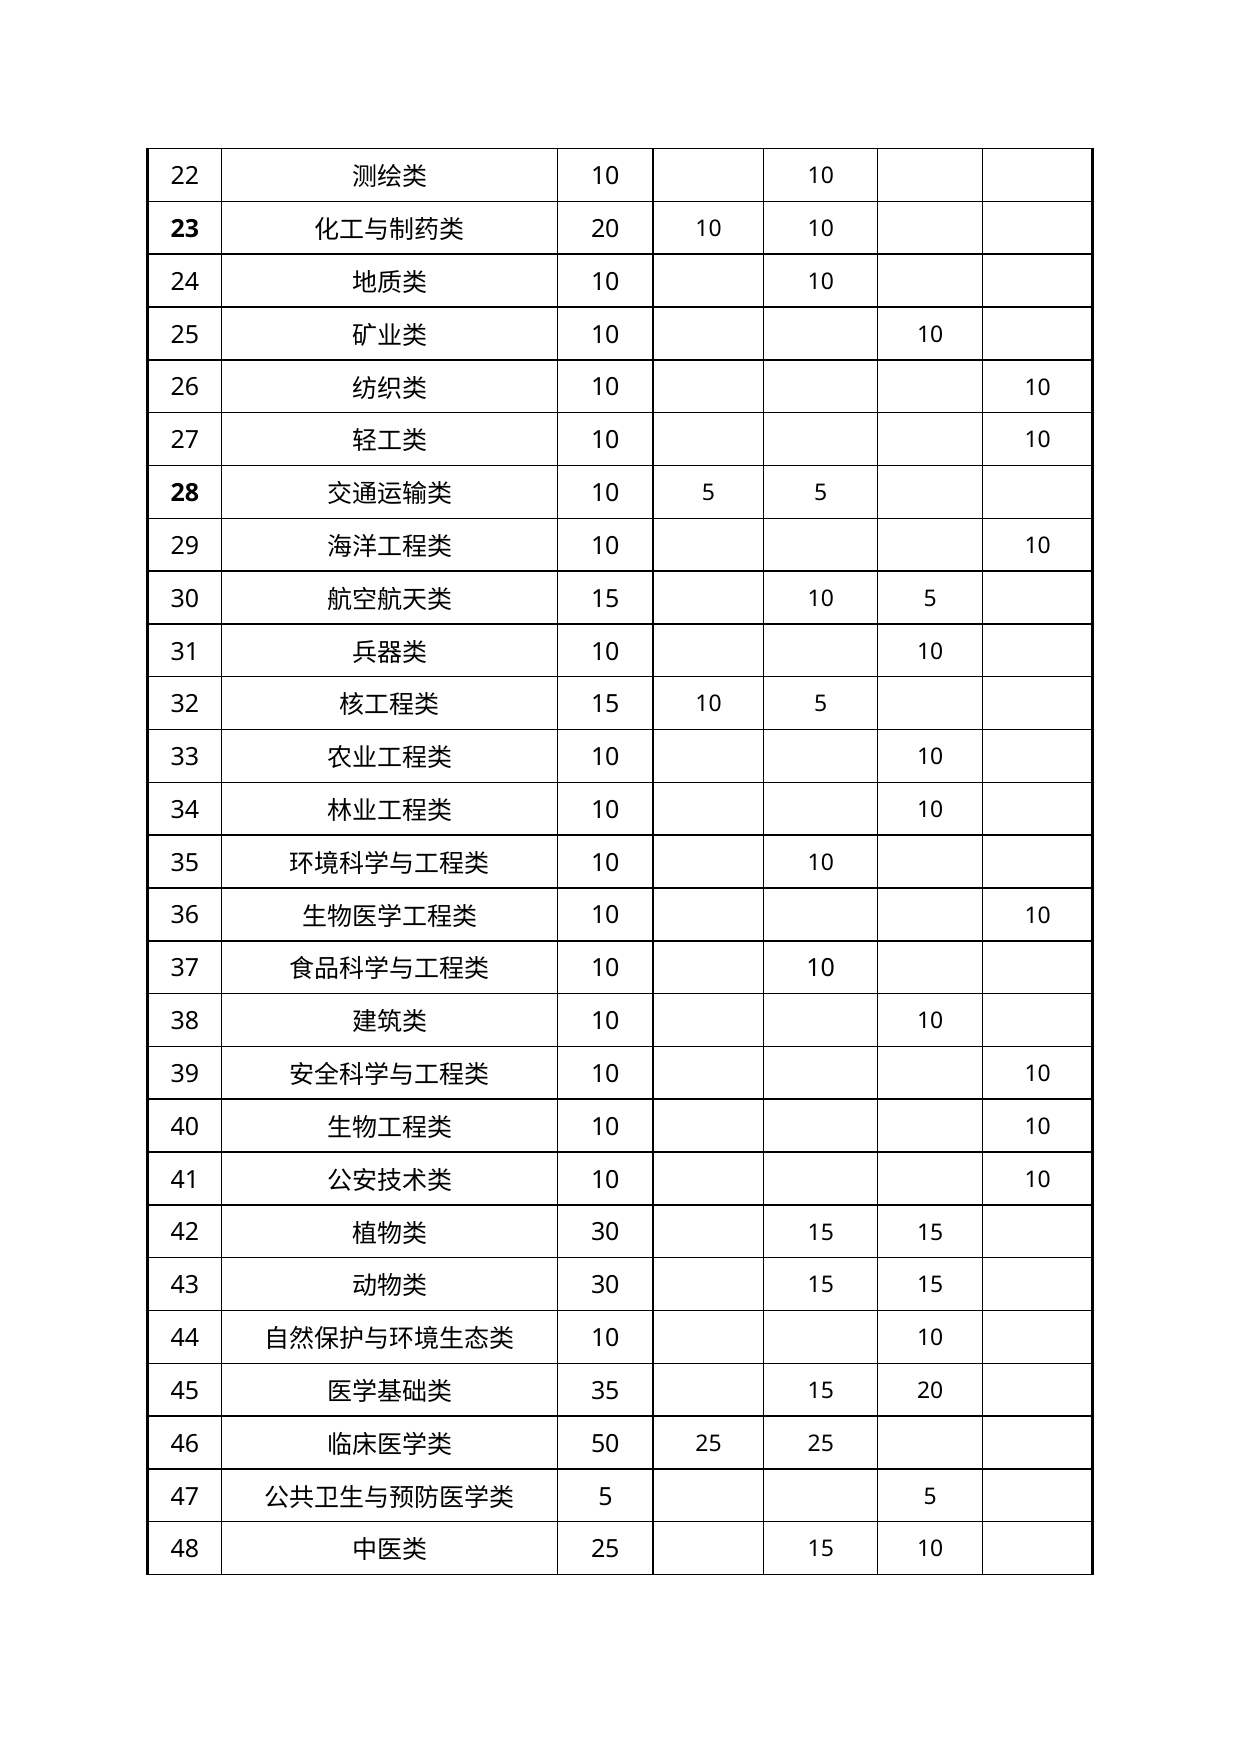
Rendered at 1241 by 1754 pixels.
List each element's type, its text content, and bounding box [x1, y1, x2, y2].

table_cell 5 [764, 677, 877, 729]
table_cell 10 [764, 572, 877, 623]
table_cell [654, 1470, 763, 1521]
table_cell 10 [558, 1311, 652, 1362]
table_cell [654, 1522, 763, 1574]
table_cell 32 [149, 677, 221, 729]
table_cell 10 [878, 625, 982, 676]
table_cell 航空航天类 [222, 572, 557, 623]
table_cell [764, 994, 877, 1046]
table_cell 医学基础类 [222, 1364, 557, 1415]
table_cell [764, 1100, 877, 1151]
table_cell 15 [878, 1258, 982, 1309]
table_cell 公安技术类 [222, 1153, 557, 1204]
table_cell 10 [558, 1047, 652, 1098]
table_cell 5 [558, 1470, 652, 1521]
table_cell 27 [149, 413, 221, 464]
table_cell [878, 149, 982, 201]
table_cell [983, 783, 1091, 834]
table_cell 10 [983, 889, 1091, 940]
table_cell 5 [878, 1470, 982, 1521]
table_cell [878, 942, 982, 993]
table_cell 10 [764, 202, 877, 253]
table_cell 38 [149, 994, 221, 1046]
table_cell [654, 1311, 763, 1362]
table_cell 25 [654, 1417, 763, 1468]
table_cell 50 [558, 1417, 652, 1468]
table_cell 10 [558, 730, 652, 781]
table_cell 地质类 [222, 255, 557, 306]
table_cell [878, 255, 982, 306]
table_cell [983, 1417, 1091, 1468]
table_cell [983, 1311, 1091, 1362]
table_cell [878, 519, 982, 570]
table_cell [654, 730, 763, 781]
table_cell 39 [149, 1047, 221, 1098]
table_cell 林业工程类 [222, 783, 557, 834]
table_cell [983, 1364, 1091, 1415]
table_cell 15 [764, 1206, 877, 1257]
table_cell 10 [558, 466, 652, 517]
table_cell [878, 361, 982, 412]
table_cell 29 [149, 519, 221, 570]
table_cell 海洋工程类 [222, 519, 557, 570]
table_cell 31 [149, 625, 221, 676]
table_cell 10 [558, 889, 652, 940]
table_cell [878, 1100, 982, 1151]
table_cell 20 [878, 1364, 982, 1415]
table_cell 25 [764, 1417, 877, 1468]
table_cell 28 [149, 466, 221, 517]
table_cell [878, 1153, 982, 1204]
table_cell [878, 202, 982, 253]
table_cell 纺织类 [222, 361, 557, 412]
table_cell [878, 836, 982, 887]
table_cell 10 [558, 308, 652, 359]
table_cell 25 [558, 1522, 652, 1574]
table_cell [983, 466, 1091, 517]
table_cell 10 [558, 994, 652, 1046]
table_cell 10 [983, 1047, 1091, 1098]
table_cell 10 [878, 730, 982, 781]
table_cell 10 [764, 255, 877, 306]
table_cell 食品科学与工程类 [222, 942, 557, 993]
table_cell 10 [558, 255, 652, 306]
table_cell [983, 730, 1091, 781]
table_cell [764, 413, 877, 464]
table_cell 10 [983, 361, 1091, 412]
table_cell 农业工程类 [222, 730, 557, 781]
table_cell 45 [149, 1364, 221, 1415]
table_cell [654, 889, 763, 940]
table_cell [654, 1100, 763, 1151]
table_cell 矿业类 [222, 308, 557, 359]
table_cell [654, 413, 763, 464]
table_cell 30 [149, 572, 221, 623]
table_cell [764, 1311, 877, 1362]
table_cell 22 [149, 149, 221, 201]
table_cell [654, 255, 763, 306]
table_cell 44 [149, 1311, 221, 1362]
table_cell 23 [149, 202, 221, 253]
table_cell 10 [558, 942, 652, 993]
table_cell 10 [558, 149, 652, 201]
table_cell 47 [149, 1470, 221, 1521]
table_cell 30 [558, 1258, 652, 1309]
table_cell [983, 1470, 1091, 1521]
table_cell 兵器类 [222, 625, 557, 676]
table_cell [764, 625, 877, 676]
table_cell 24 [149, 255, 221, 306]
table_cell [654, 149, 763, 201]
table_cell [764, 783, 877, 834]
table_cell [983, 942, 1091, 993]
table_cell [878, 1417, 982, 1468]
table_cell [878, 413, 982, 464]
table_cell [878, 466, 982, 517]
table_cell 安全科学与工程类 [222, 1047, 557, 1098]
table_cell [878, 1047, 982, 1098]
table_cell 20 [558, 202, 652, 253]
table_cell 10 [654, 677, 763, 729]
table_cell 42 [149, 1206, 221, 1257]
table_cell [654, 572, 763, 623]
table_cell [983, 202, 1091, 253]
table_cell 10 [654, 202, 763, 253]
table_cell [654, 1047, 763, 1098]
table_cell 10 [558, 1153, 652, 1204]
table_cell 公共卫生与预防医学类 [222, 1470, 557, 1521]
table_cell [878, 677, 982, 729]
table_cell 33 [149, 730, 221, 781]
table_cell 10 [558, 413, 652, 464]
table_cell 25 [149, 308, 221, 359]
table_cell 自然保护与环境生态类 [222, 1311, 557, 1362]
table_cell 15 [764, 1522, 877, 1574]
table_cell 48 [149, 1522, 221, 1574]
table_cell [654, 308, 763, 359]
table_cell [654, 942, 763, 993]
table_cell 10 [983, 519, 1091, 570]
table_cell 15 [764, 1258, 877, 1309]
table_cell 10 [764, 149, 877, 201]
table_cell 10 [558, 783, 652, 834]
table_cell [983, 625, 1091, 676]
table_cell 15 [764, 1364, 877, 1415]
table_cell 10 [558, 836, 652, 887]
table_cell [983, 308, 1091, 359]
table_cell [654, 994, 763, 1046]
table_cell [654, 1206, 763, 1257]
table_cell [654, 1258, 763, 1309]
table_cell 40 [149, 1100, 221, 1151]
table_cell 轻工类 [222, 413, 557, 464]
table_cell [654, 836, 763, 887]
table_cell 核工程类 [222, 677, 557, 729]
table_cell 环境科学与工程类 [222, 836, 557, 887]
table_cell 植物类 [222, 1206, 557, 1257]
table_cell 测绘类 [222, 149, 557, 201]
table_cell 35 [558, 1364, 652, 1415]
table_cell 26 [149, 361, 221, 412]
table_cell [764, 308, 877, 359]
table_cell 34 [149, 783, 221, 834]
table_cell 化工与制药类 [222, 202, 557, 253]
table_cell [983, 255, 1091, 306]
table_cell [764, 1153, 877, 1204]
table_cell 动物类 [222, 1258, 557, 1309]
table_cell [983, 1522, 1091, 1574]
table_cell 10 [558, 519, 652, 570]
table_cell 10 [558, 1100, 652, 1151]
table_cell [983, 149, 1091, 201]
table_cell [983, 572, 1091, 623]
table_cell [983, 994, 1091, 1046]
table_cell [764, 1470, 877, 1521]
table_cell 35 [149, 836, 221, 887]
table_cell 5 [654, 466, 763, 517]
table_cell [878, 889, 982, 940]
table_cell 43 [149, 1258, 221, 1309]
table_cell [764, 519, 877, 570]
table_cell 10 [983, 413, 1091, 464]
table_cell 10 [764, 836, 877, 887]
table_cell 37 [149, 942, 221, 993]
table_cell 中医类 [222, 1522, 557, 1574]
table_cell [983, 1206, 1091, 1257]
table_cell 41 [149, 1153, 221, 1204]
table_cell 10 [764, 942, 877, 993]
table_cell 5 [878, 572, 982, 623]
table_cell 交通运输类 [222, 466, 557, 517]
table_cell [654, 361, 763, 412]
table_cell 15 [558, 677, 652, 729]
table_cell [983, 836, 1091, 887]
table_cell 生物工程类 [222, 1100, 557, 1151]
table_cell 15 [558, 572, 652, 623]
table_cell 46 [149, 1417, 221, 1468]
table_cell 30 [558, 1206, 652, 1257]
table_cell 10 [878, 994, 982, 1046]
table_cell [654, 519, 763, 570]
table_cell [764, 1047, 877, 1098]
table_cell [764, 730, 877, 781]
table_cell 36 [149, 889, 221, 940]
table_cell [654, 1364, 763, 1415]
table_cell 临床医学类 [222, 1417, 557, 1468]
table_cell 15 [878, 1206, 982, 1257]
table_cell [983, 677, 1091, 729]
table_cell 建筑类 [222, 994, 557, 1046]
table_cell [764, 361, 877, 412]
table_cell [983, 1258, 1091, 1309]
table_cell [654, 783, 763, 834]
table_cell 10 [878, 308, 982, 359]
table_cell 10 [878, 1522, 982, 1574]
table_cell 10 [878, 1311, 982, 1362]
table_cell [764, 889, 877, 940]
table_cell 10 [558, 361, 652, 412]
table_cell 10 [878, 783, 982, 834]
table_cell 生物医学工程类 [222, 889, 557, 940]
table_cell 10 [558, 625, 652, 676]
table_cell 10 [983, 1100, 1091, 1151]
table_cell 5 [764, 466, 877, 517]
table_cell [654, 625, 763, 676]
table_cell 10 [983, 1153, 1091, 1204]
table_cell [654, 1153, 763, 1204]
